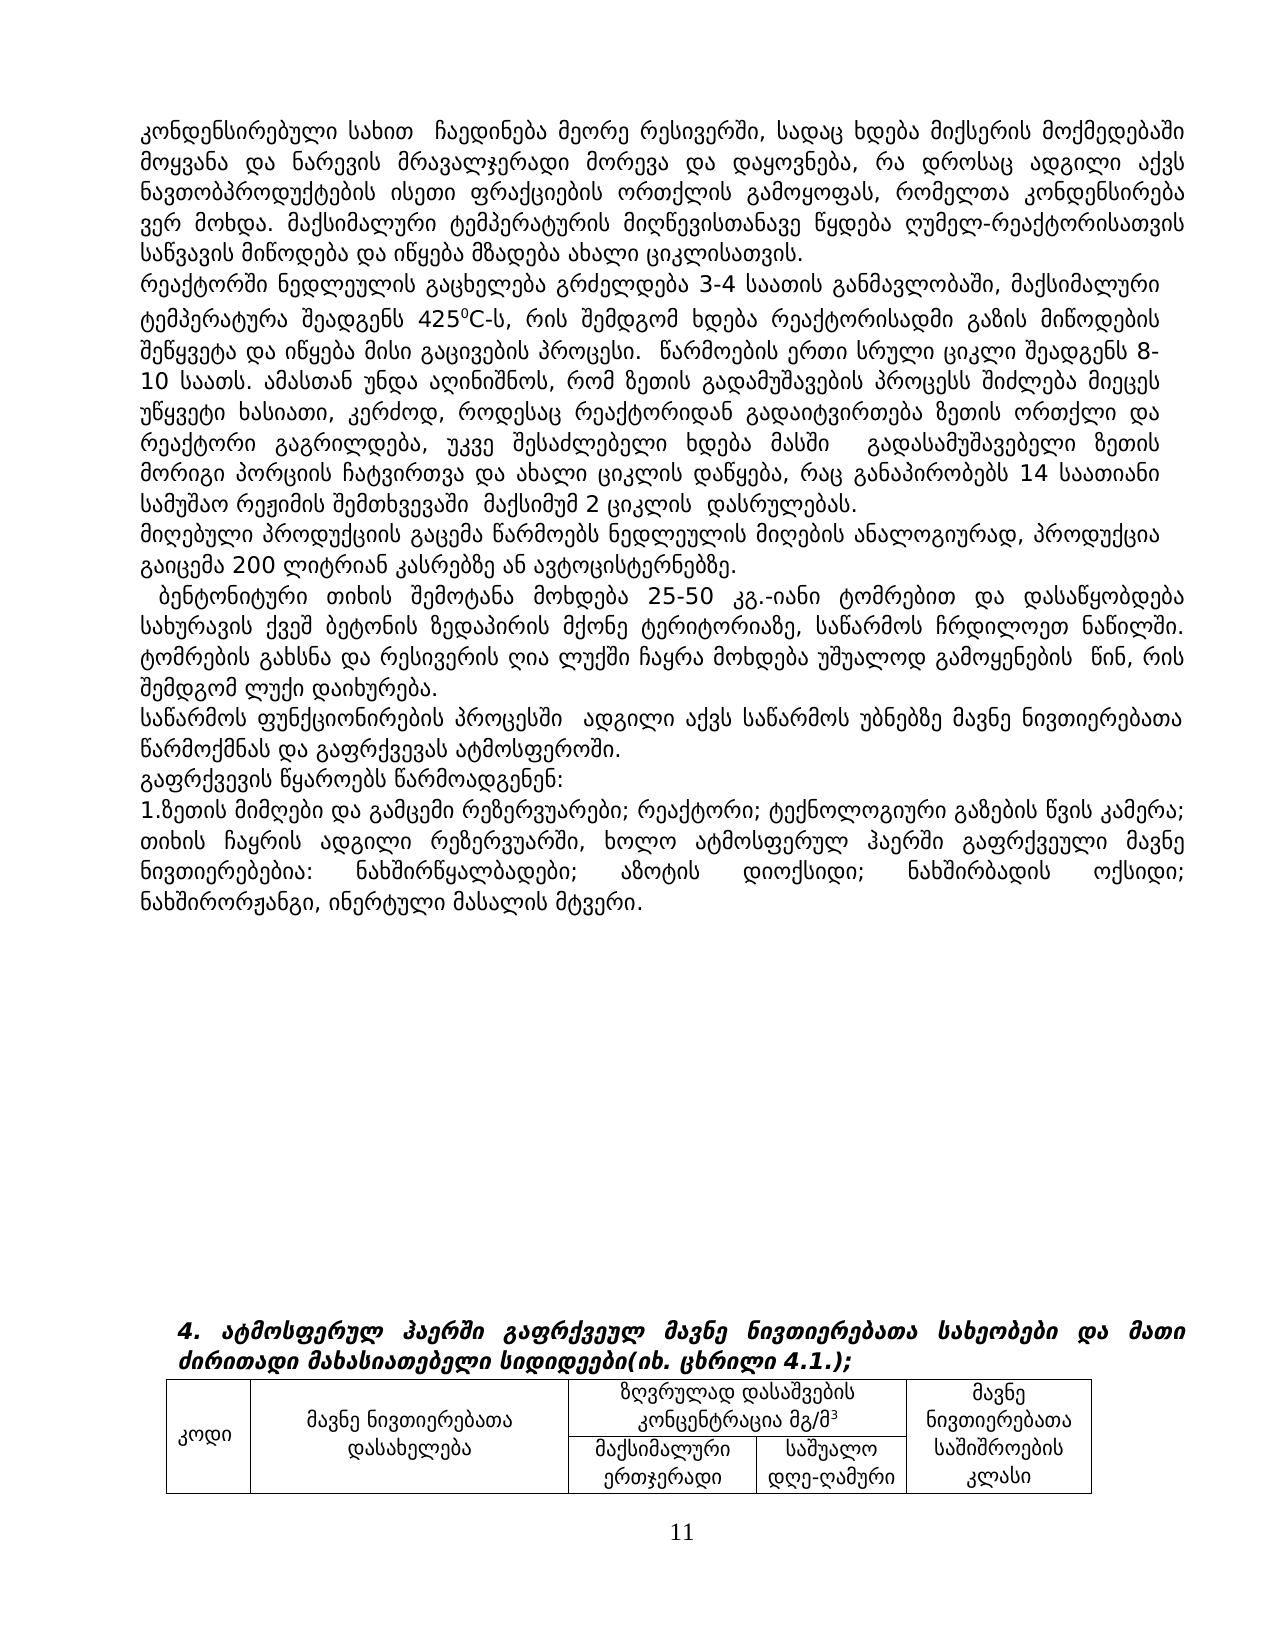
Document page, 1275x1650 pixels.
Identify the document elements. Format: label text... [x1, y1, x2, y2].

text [140, 118, 1186, 267]
text გაფრქვევის წყაროებს წარმოადგენენ: [140, 767, 1186, 793]
table_header კოდი [167, 1380, 250, 1493]
table_header მავნე ნივთიერებათა საშიშროების კლასი [907, 1380, 1091, 1493]
table_cell საშუალო დღე-ღამური [757, 1437, 906, 1493]
text ბენტონიტური თიხის შემოტანა მოხდება 25-50 კგ.-იანი ტომრებით და დასაწყობდება სახურავის ქვეშ ბეტონის ზედაპირის მქონე ტერიტორიაზე, საწარმოს ჩრდილოეთ ნაწილში. ტომრების გახსნა და რესივერის ღია ლუქში ჩაყრა მოხდება უშუალოდ გამოყენების წინ, რის შემდგომ ლუქი დაიხურება. [140, 583, 1186, 701]
text საწარმოს ფუნქციონირების პროცესში ადგილი აქვს საწარმოს უბნებზე მავნე ნივთიერებათა წარმოქმნას და გაფრქვევას ატმოსფეროში. [140, 705, 1184, 763]
table_header მავნე ნივთიერებათა დასახელება [251, 1380, 568, 1493]
text 1.ზეთის მიმღები და გამცემი რეზერვუარები; რეაქტორი; ტექნოლოგიური გაზების წვის კამერა; თიხის ჩაყრის ადგილი რეზერვუარში, ხოლო ატმოსფერულ ჰაერში გაფრქვეული მავნე ნივთიერებებია: ნახშირწყალბადები; აზოტის დიოქსიდი; ნახშირბადის ოქსიდი; ნახშირორჟანგი, ინერტული მასალის მტვერი. [140, 797, 1186, 916]
table_header ზღვრულად დასაშვების კონცენტრაცია მგ/მ3 [569, 1380, 906, 1436]
text 4. ატმოსფერულ ჰაერში გაფრქვეულ მავნე ნივთიერებათა სახეობები და მათი ძირითადი მახასიათებელი სიდიდეები(იხ. ცხრილი 4.1.); [177, 1318, 1186, 1375]
text მიღებული პროდუქციის გაცემა წარმოებს ნედლეულის მიღების ანალოგიურად, პროდუქცია გაიცემა 200 ლიტრიან კასრებზე ან ავტოცისტერნებზე. [140, 522, 1161, 579]
text რეაქტორში ნედლეულის გაცხელება გრძელდება 3-4 საათის განმავლობაში, მაქსიმალური ტემპერატურა შეადგენს 4250C-ს, რის შემდგომ ხდება რეაქტორისადმი გაზის მიწოდების შეწყვეტა და იწყება მისი გაცივების პროცესი. წარმოების ერთი სრული ციკლი შეადგენს 8-10 საათს. ამასთან უნდა აღინიშნოს, რომ ზეთის გადამუშავების პროცესს შიძლება მიეცეს უწყვეტი ხასიათი, კერძოდ, როდესაც რეაქტორიდან გადაიტვირთება ზეთის ორთქლი და რეაქტორი გაგრილდება, უკვე შესაძლებელი ხდება მასში გადასამუშავებელი ზეთის მორიგი პორციის ჩატვირთვა და ახალი ციკლის დაწყება, რაც განაპირობებს 14 საათიანი სამუშაო რეჟიმის შემთხვევაში მაქსიმუმ 2 ციკლის დასრულებას. [140, 271, 1161, 518]
table_cell მაქსიმალური ერთჯერადი [569, 1437, 756, 1493]
